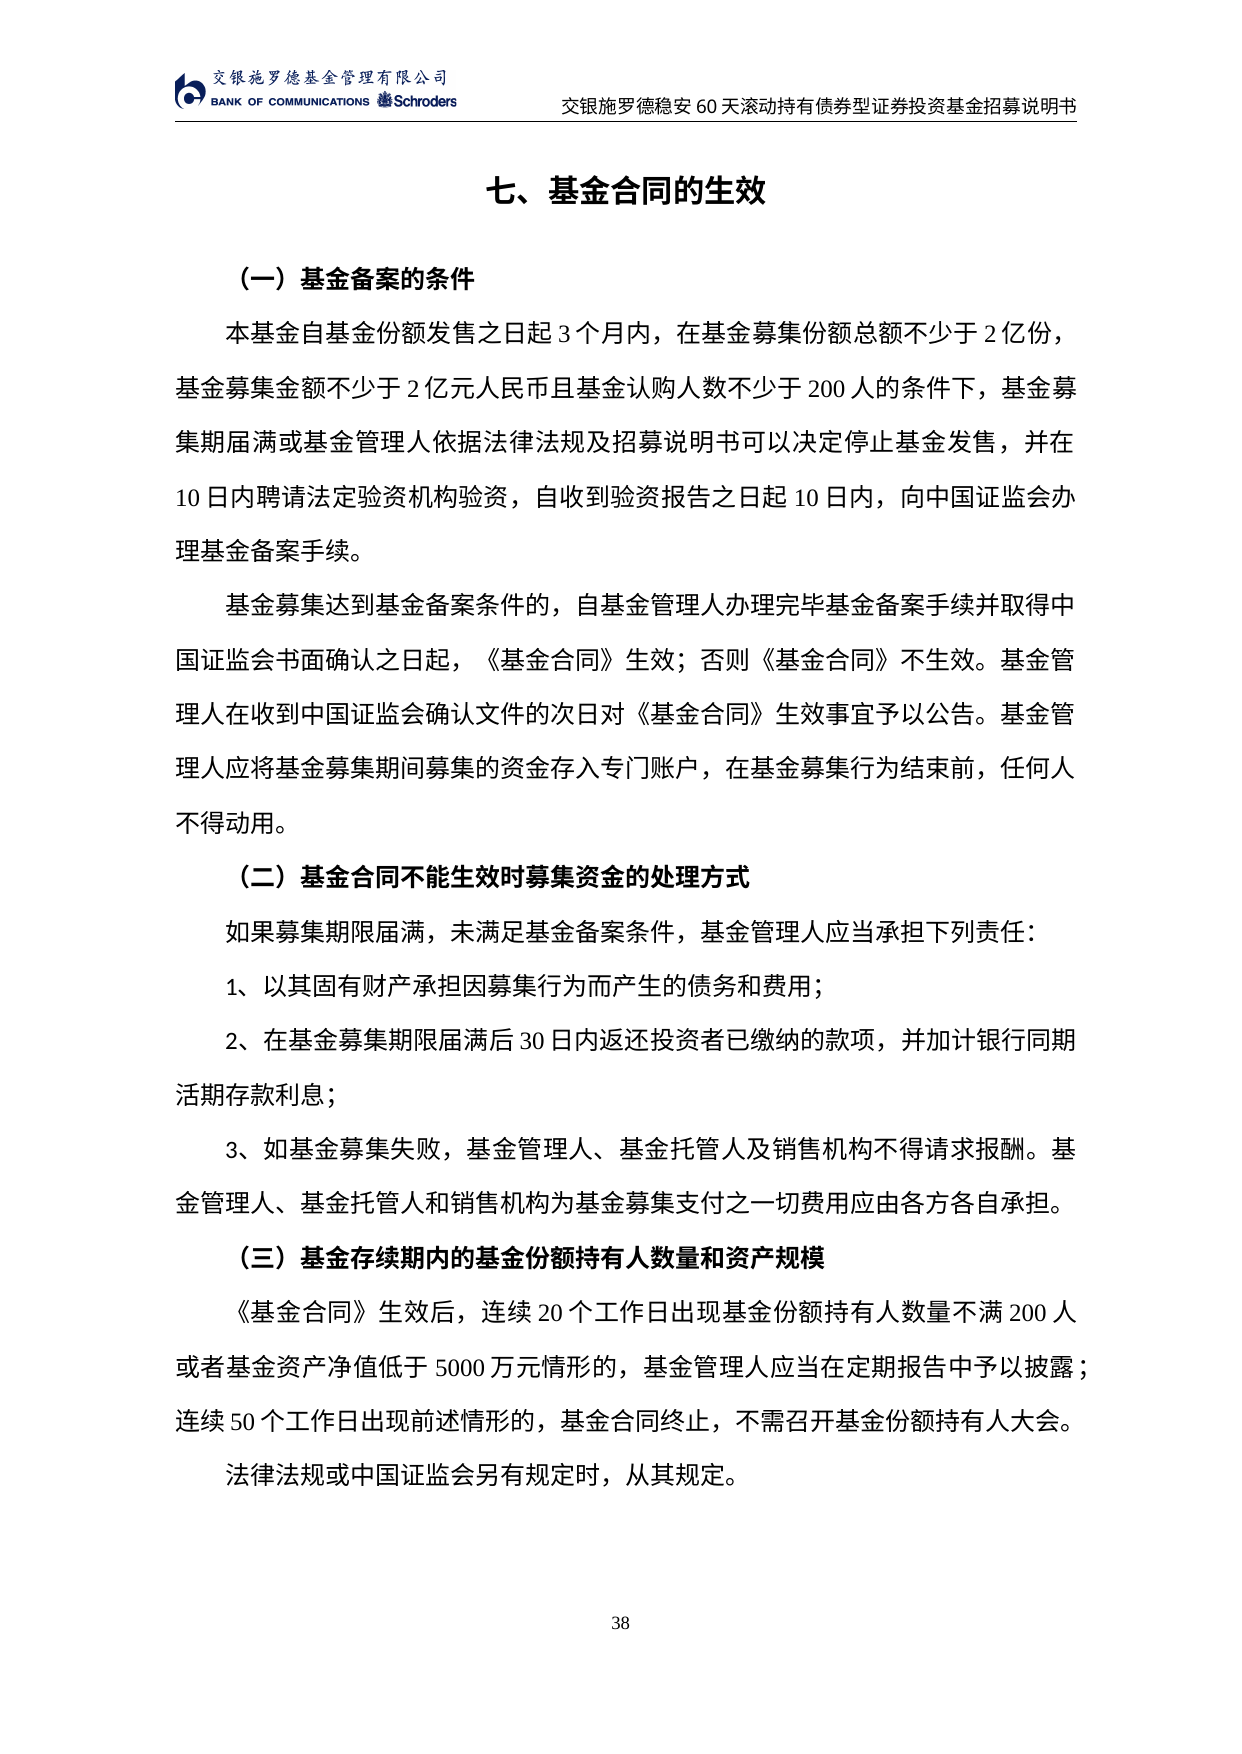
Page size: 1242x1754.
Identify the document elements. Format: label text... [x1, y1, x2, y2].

text （一）基金备案的条件 [175, 259, 1077, 296]
text （二）基金合同不能生效时募集资金的处理方式 [175, 858, 1077, 894]
text （三）基金存续期内的基金份额持有人数量和资产规模 [175, 1238, 1077, 1274]
text 如果募集期限届满，未满足基金备案条件，基金管理人应当承担下列责任： [175, 912, 1077, 948]
text 本基金自基金份额发售之日起3个月内，在基金募集份额总额不少于2亿份，基金募集金额不少于2亿元人民币且基金认购人数不少于200人的条件下，基金募集期届满或基金管理人依据法律法规及招募说明书可以决定停止基金发售，并在10日内聘请法定验资机构验资，自收到验资报告之日起10日内，向中国证监会办理基金备案手续。 [175, 314, 1077, 568]
text 基金募集达到基金备案条件的，自基金管理人办理完毕基金备案手续并取得中国证监会书面确认之日起，《基金合同》生效；否则《基金合同》不生效。基金管理人在收到中国证监会确认文件的次日对《基金合同》生效事宜予以公告。基金管理人应将基金募集期间募集的资金存入专门账户，在基金募集行为结束前，任何人不得动用。 [175, 586, 1077, 839]
subtitle 七、基金合同的生效 [175, 167, 1077, 212]
picture [175, 70, 457, 109]
text 1、以其固有财产承担因募集行为而产生的债务和费用； [175, 966, 1077, 1003]
text 2、在基金募集期限届满后30日内返还投资者已缴纳的款项，并加计银行同期活期存款利息； [175, 1021, 1077, 1111]
text 法律法规或中国证监会另有规定时，从其规定。 [175, 1456, 1077, 1492]
text 3、如基金募集失败，基金管理人、基金托管人及销售机构不得请求报酬。基金管理人、基金托管人和销售机构为基金募集支付之一切费用应由各方各自承担。 [175, 1129, 1077, 1220]
text 《基金合同》生效后，连续20个工作日出现基金份额持有人数量不满200人或者基金资产净值低于5000万元情形的，基金管理人应当在定期报告中予以披露；连续50个工作日出现前述情形的，基金合同终止，不需召开基金份额持有人大会。 [175, 1293, 1077, 1438]
